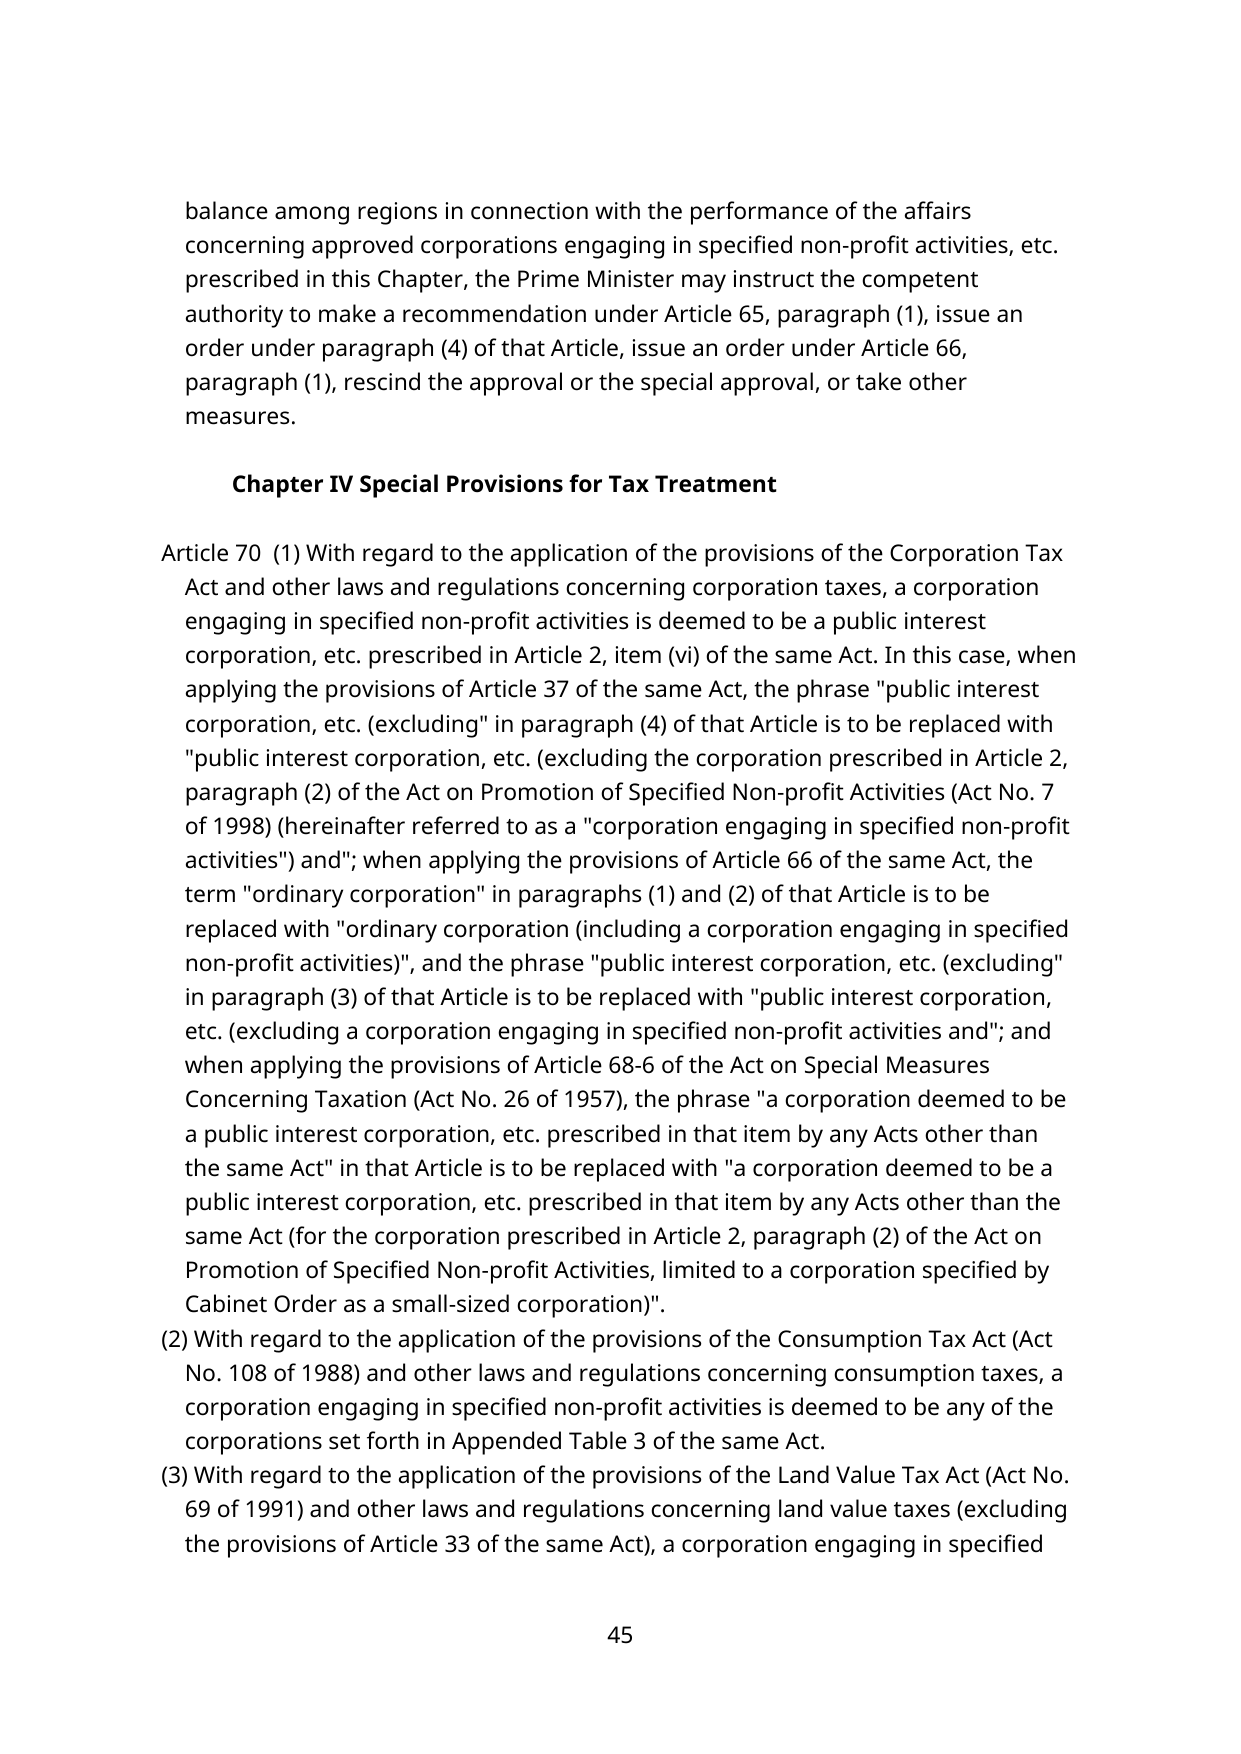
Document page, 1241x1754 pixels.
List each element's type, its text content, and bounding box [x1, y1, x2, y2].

text (2) With regard to the application of the provisions of the Consumption Tax Act (Act No. 108 of 1988) and other laws and regulations concerning consumption taxes, a corporation engaging in specified non-profit activities is deemed to be any of the corporations set forth in Appended Table 3 of the same Act. [161, 1321, 1079, 1458]
text Article 70 (1) With regard to the application of the provisions of the Corporation Tax Act and other laws and regulations concerning corporation taxes, a corporation engaging in specified non-profit activities is deemed to be a public interest corporation, etc. prescribed in Article 2, item (vi) of the same Act. In this case, when applying the provisions of Article 37 of the same Act, the phrase "public interest corporation, etc. (excluding" in paragraph (4) of that Article is to be replaced with "public interest corporation, etc. (excluding the corporation prescribed in Article 2, paragraph (2) of the Act on Promotion of Specified Non-profit Activities (Act No. 7 of 1998) (hereinafter referred to as a "corporation engaging in specified non-profit activities") and"; when applying the provisions of Article 66 of the same Act, the term "ordinary corporation" in paragraphs (1) and (2) of that Article is to be replaced with "ordinary corporation (including a corporation engaging in specified non-profit activities)", and the phrase "public interest corporation, etc. (excluding" in paragraph (3) of that Article is to be replaced with "public interest corporation, etc. (excluding a corporation engaging in specified non-profit activities and"; and when applying the provisions of Article 68-6 of the Act on Special Measures Concerning Taxation (Act No. 26 of 1957), the phrase "a corporation deemed to be a public interest corporation, etc. prescribed in that item by any Acts other than the same Act" in that Article is to be replaced with "a corporation deemed to be a public interest corporation, etc. prescribed in that item by any Acts other than the same Act (for the corporation prescribed in Article 2, paragraph (2) of the Act on Promotion of Specified Non-profit Activities, limited to a corporation specified by Cabinet Order as a small-sized corporation)". [161, 535, 1079, 1321]
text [161, 194, 1079, 433]
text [161, 1458, 1079, 1560]
text Chapter IV Special Provisions for Tax Treatment [230, 467, 1079, 501]
